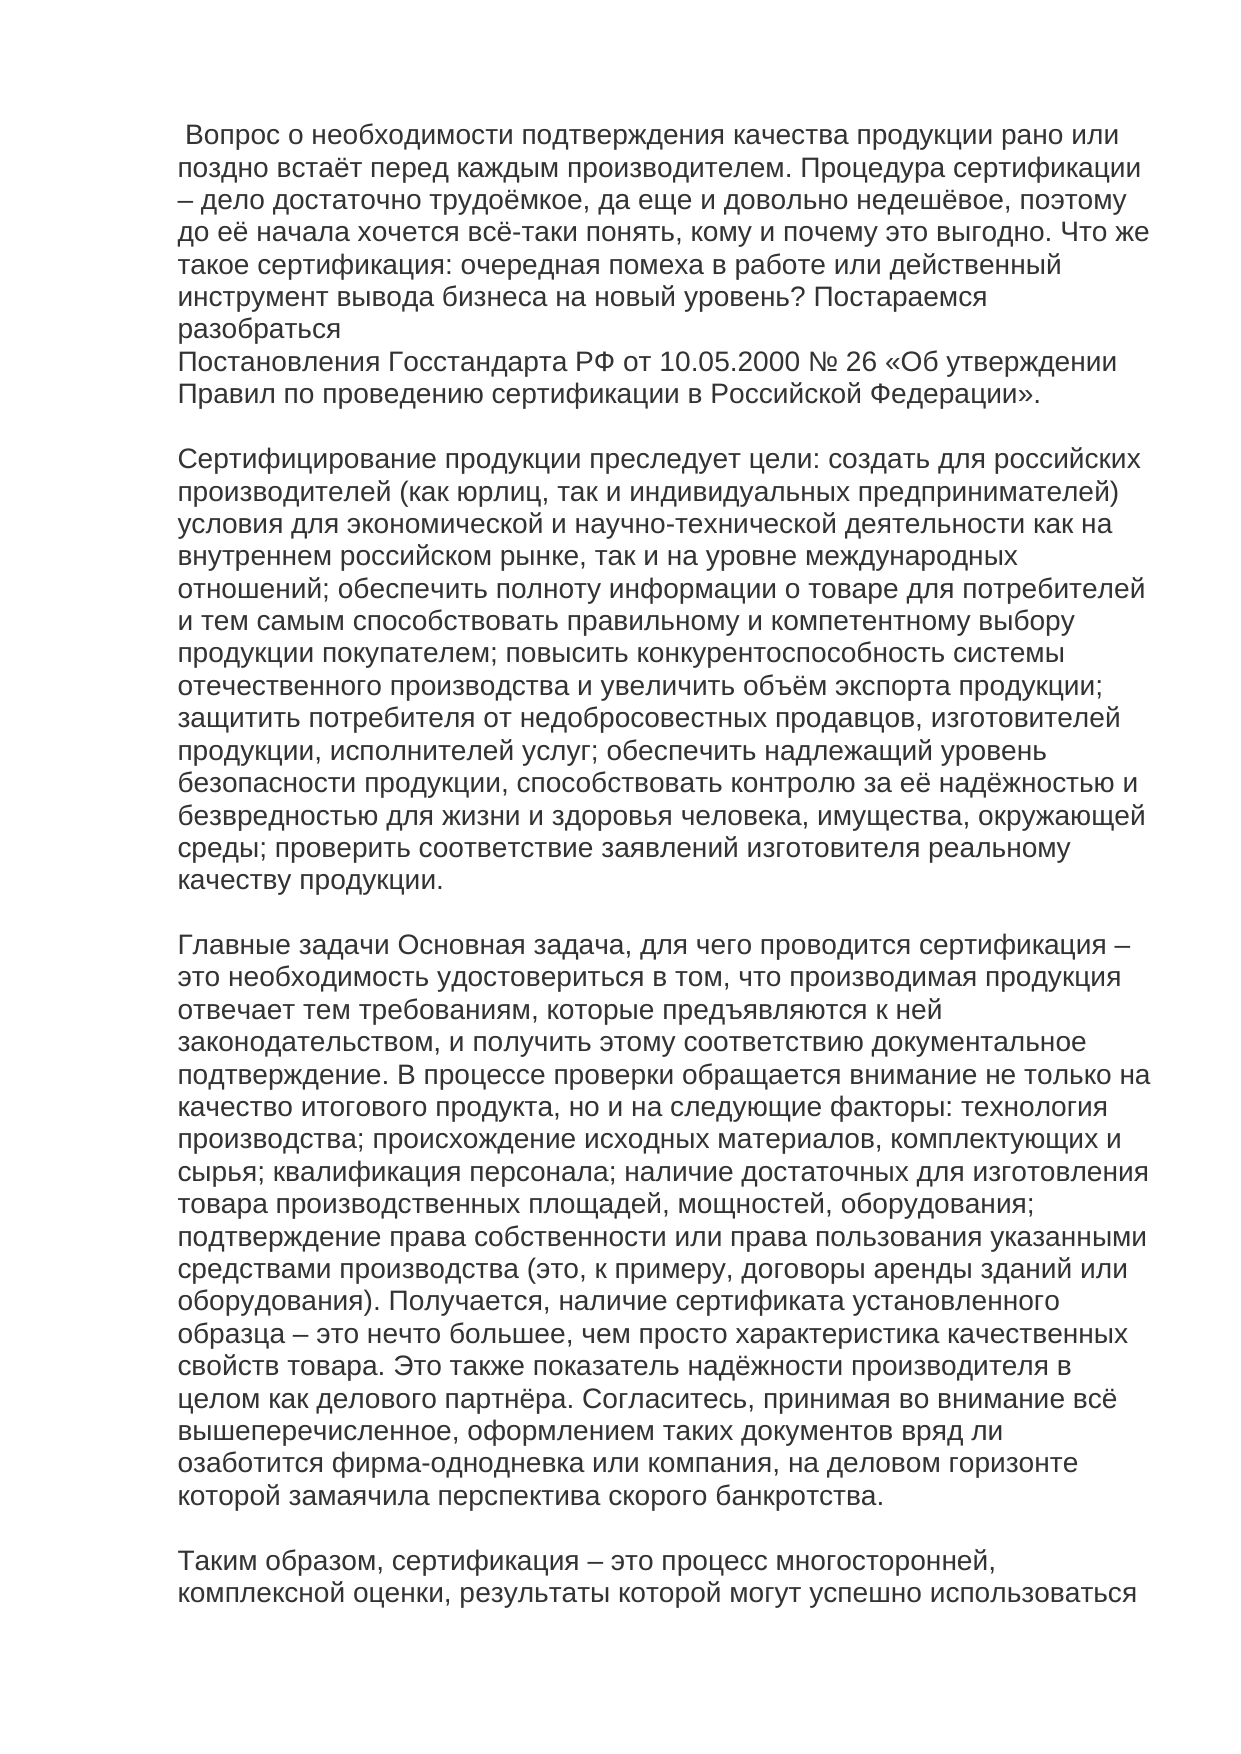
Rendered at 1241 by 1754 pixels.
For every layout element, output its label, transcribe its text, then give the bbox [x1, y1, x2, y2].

text Сертифицирование продукции преследует цели: создать для российских производителей (как юрлиц, так и индивидуальных предпринимателей) условия для экономической и научно-технической деятельности как на внутреннем российском рынке, так и на уровне международных отношений; обеспечить полноту информации о товаре для потребителей и тем самым способствовать правильному и компетентному выбору продукции покупателем; повысить конкурентоспособность системы отечественного производства и увеличить объём экспорта продукции; защитить потребителя от недобросовестных продавцов, изготовителей продукции, исполнителей услуг; обеспечить надлежащий уровень безопасности продукции, способствовать контролю за её надёжностью и безвредностью для жизни и здоровья человека, имущества, окружающей среды; проверить соответствие заявлений изготовителя реальному качеству продукции. [177, 442, 1152, 896]
text Вопрос о необходимости подтверждения качества продукции рано или поздно встаёт перед каждым производителем. Процедура сертификации – дело достаточно трудоёмкое, да еще и довольно недешёвое, поэтому до её начала хочется всё-таки понять, кому и почему это выгодно. Что же такое сертификация: очередная помеха в работе или действенный инструмент вывода бизнеса на новый уровень? Постараемся разобраться [177, 118, 1152, 345]
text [177, 1543, 1152, 1608]
text Постановления Госстандарта РФ от 10.05.2000 № 26 «Об утверждении Правил по проведению сертификации в Российской Федерации». [177, 345, 1152, 410]
text Главные задачи Основная задача, для чего проводится сертификация – это необходимость удостовериться в том, что производимая продукция отвечает тем требованиям, которые предъявляются к ней законодательством, и получить этому соответствию документальное подтверждение. В процессе проверки обращается внимание не только на качество итогового продукта, но и на следующие факторы: технология производства; происхождение исходных материалов, комплектующих и сырья; квалификация персонала; наличие достаточных для изготовления товара производственных площадей, мощностей, оборудования; подтверждение права собственности или права пользования указанными средствами производства (это, к примеру, договоры аренды зданий или оборудования). Получается, наличие сертификата установленного образца – это нечто большее, чем просто характеристика качественных свойств товара. Это также показатель надёжности производителя в целом как делового партнёра. Согласитесь, принимая во внимание всё вышеперечисленное, оформлением таких документов вряд ли озаботится фирма-однодневка или компания, на деловом горизонте которой замаячила перспектива скорого банкротства. [177, 928, 1152, 1511]
